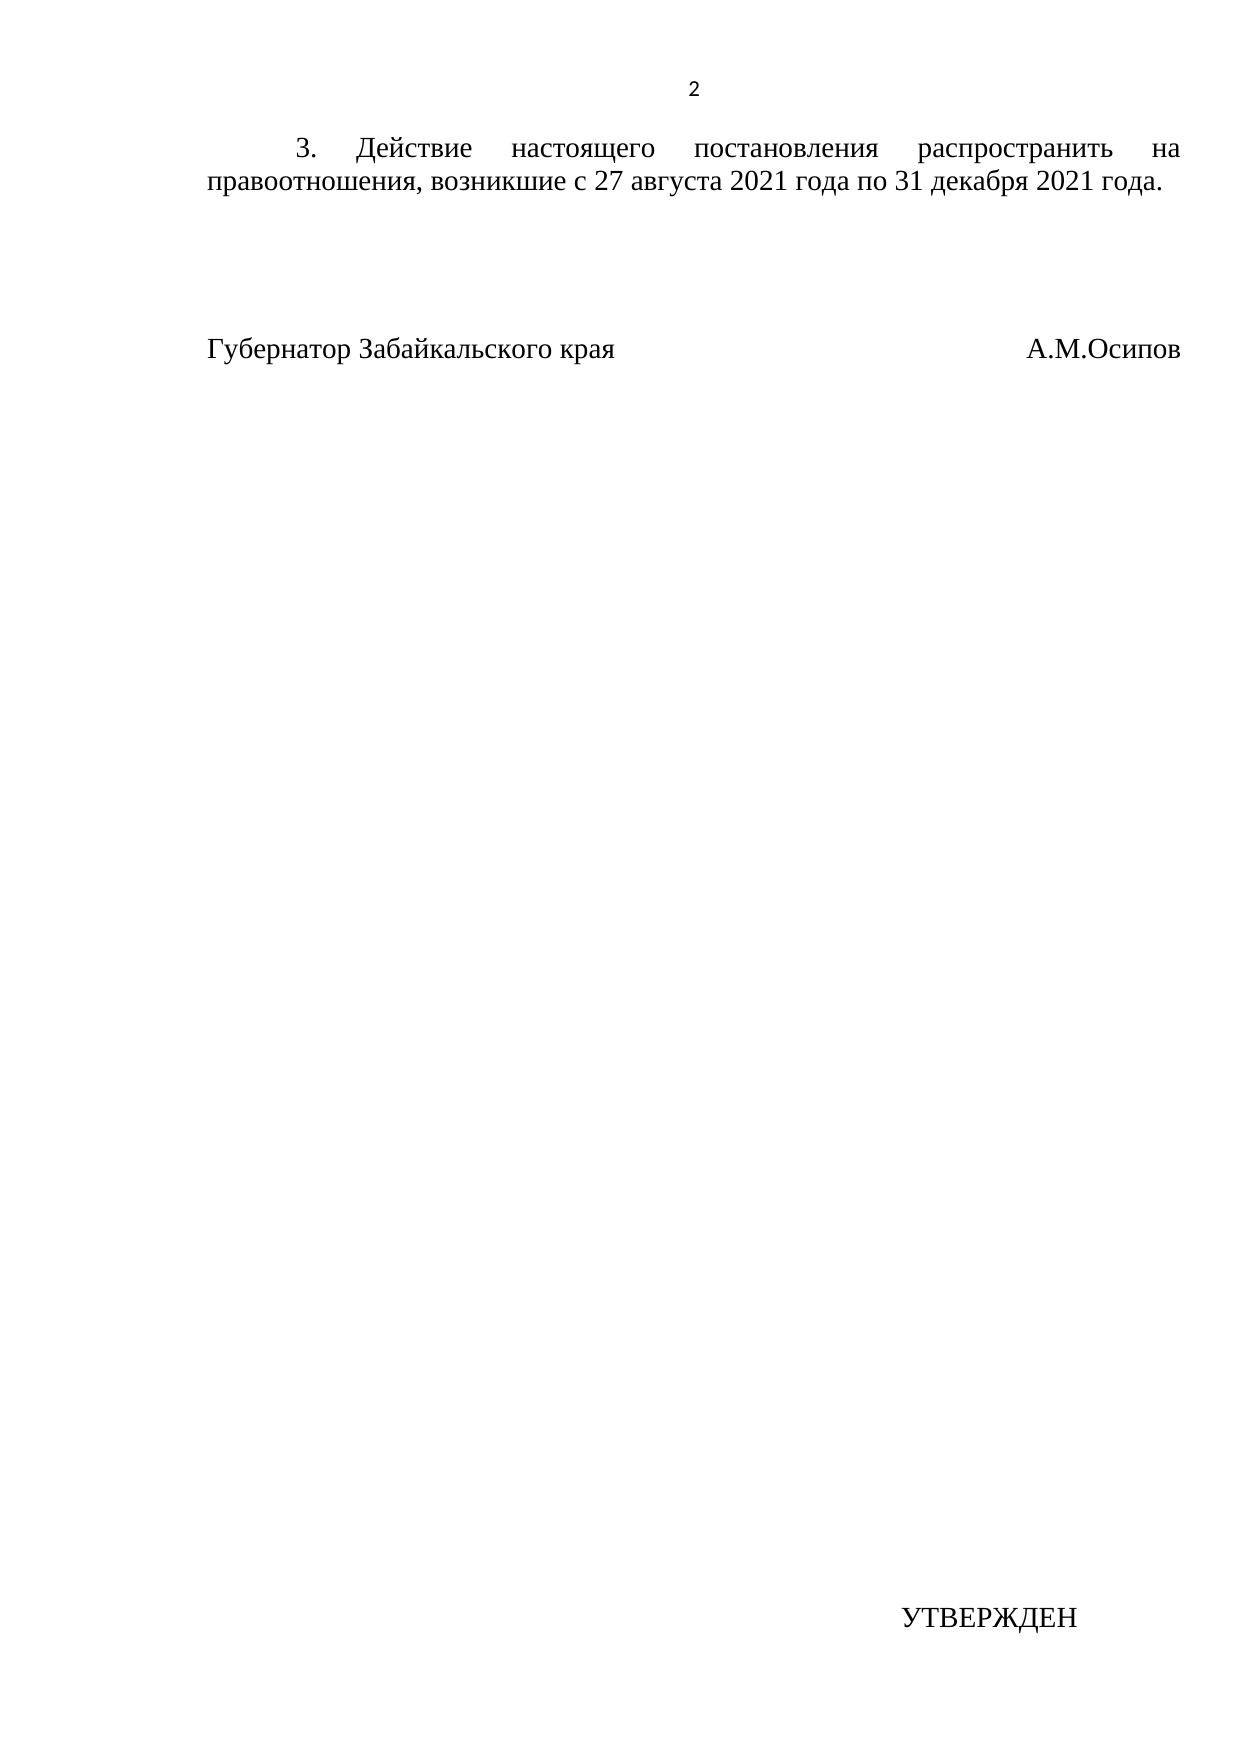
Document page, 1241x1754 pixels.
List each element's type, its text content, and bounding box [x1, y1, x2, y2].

text УТВЕРЖДЕН [723, 1600, 1181, 1634]
table_header А.М.Осипов [694, 331, 1192, 365]
text 3. Действие настоящего постановления распространить на правоотношения, возникшие с 27 августа 2021 года по 31 декабря 2021 года. [207, 130, 1181, 197]
table_header Губернатор Забайкальского края [196, 331, 694, 365]
